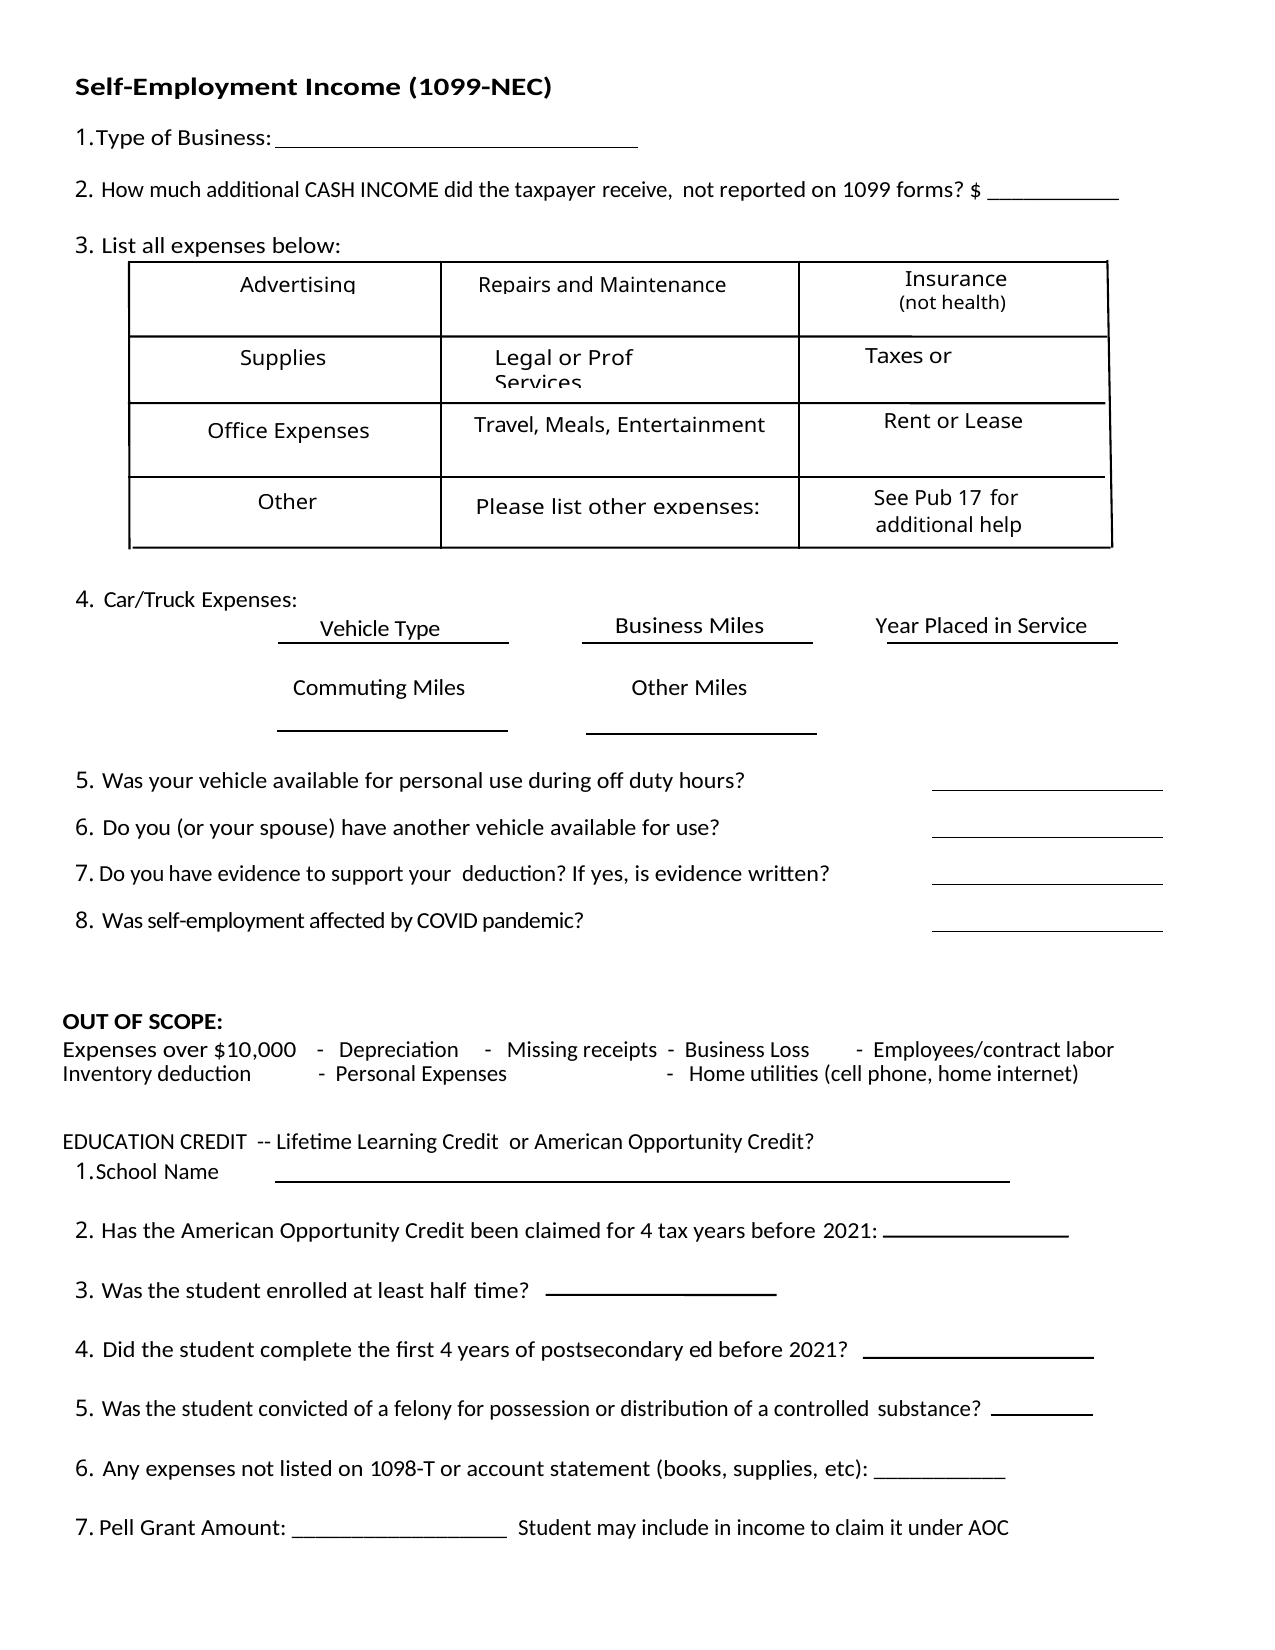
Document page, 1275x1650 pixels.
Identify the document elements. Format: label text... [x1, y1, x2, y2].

text Expenses over $10,000 - Depreciation - Missing receipts - Business Loss - Employees/contract labor [62, 1035, 1206, 1063]
list School Name [75, 1155, 1206, 1186]
list Type of Business: [75, 121, 1206, 152]
list Was self-employment affected by COVID pandemic? [75, 904, 1206, 935]
list Any expenses not listed on 1098-T or account statement (books, supplies, etc): ___________ [75, 1451, 1206, 1483]
list Was your vehicle available for personal use during off duty hours? [75, 763, 1206, 795]
list Pell Grant Amount: __________________ Student may include in income to claim it under AOC [75, 1511, 1206, 1542]
text Inventory deduction - Personal Expenses - Home utilities (cell phone, home internet) [62, 1063, 1206, 1086]
text Business Miles [615, 611, 781, 639]
text Commuting Miles Other Miles [293, 673, 1206, 701]
list How much additional CASH INCOME did the taxpayer receive, not reported on 1099 forms? $ ___________ [74, 173, 1206, 205]
list Car/Truck Expenses: [75, 583, 468, 614]
list Was the student convicted of a felony for possession or distribution of a controlled substance? [75, 1392, 1141, 1423]
list Do you (or your spouse) have another vehicle available for use? [75, 810, 1206, 842]
text Vehicle Type [320, 614, 468, 642]
text OUT OF SCOPE: [62, 1007, 1206, 1035]
list Has the American Opportunity Credit been claimed for 4 tax years before 2021: [75, 1214, 1206, 1246]
text EDUCATION CREDIT -- Lifetime Learning Credit or American Opportunity Credit? [62, 1127, 1206, 1155]
text Year Placed in Service [875, 611, 1206, 639]
list Did the student complete the first 4 years of postsecondary ed before 2021? [75, 1333, 1197, 1364]
list List all expenses below: [75, 229, 1206, 260]
list Was the student enrolled at least half time? [75, 1274, 1206, 1305]
list Do you have evidence to support your deduction? If yes, is evidence written? [75, 857, 1206, 888]
